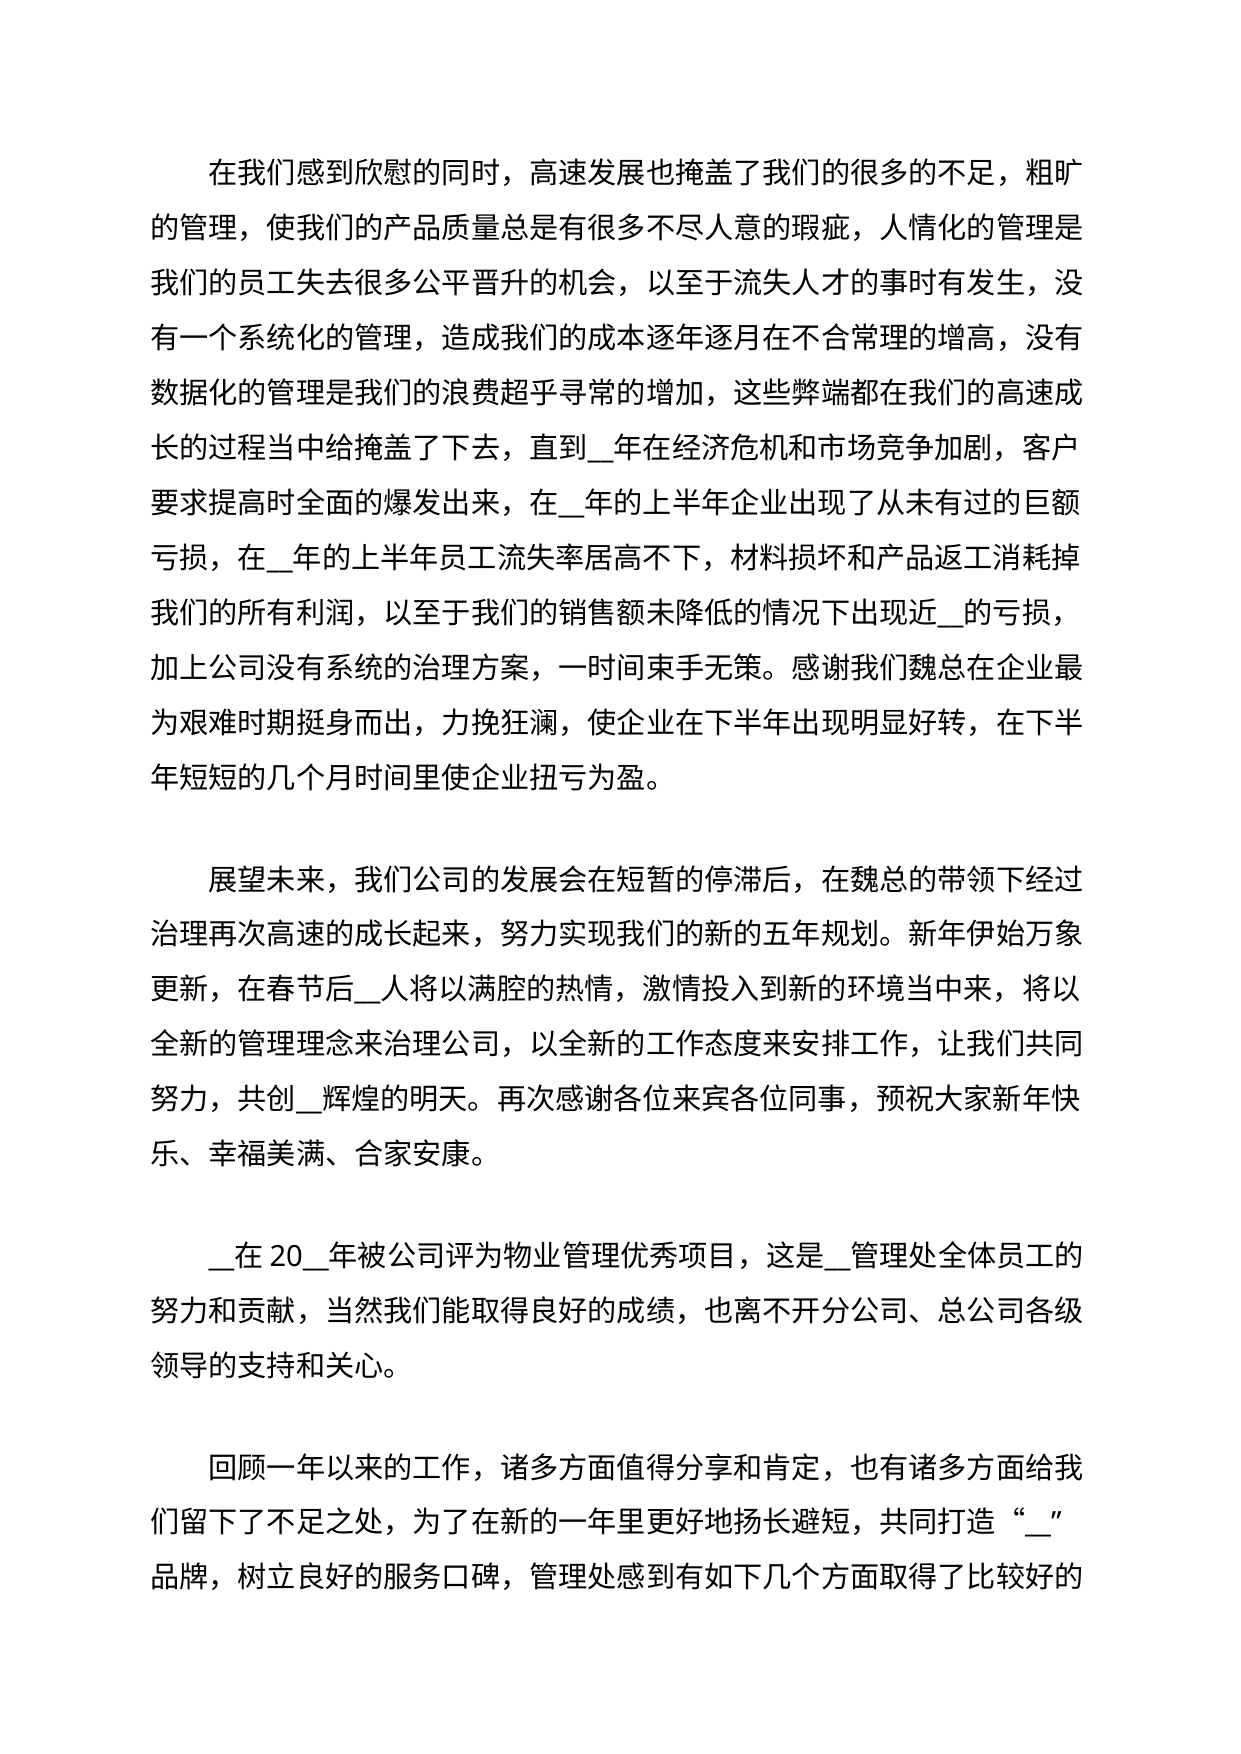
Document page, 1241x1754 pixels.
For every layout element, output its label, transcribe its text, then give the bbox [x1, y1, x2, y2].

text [150, 1444, 1090, 1596]
text 展望未来，我们公司的发展会在短暂的停滞后，在魏总的带领下经过治理再次高速的成长起来，努力实现我们的新的五年规划。新年伊始万象更新，在春节后__人将以满腔的热情，激情投入到新的环境当中来，将以全新的管理理念来治理公司，以全新的工作态度来安排工作，让我们共同努力，共创__辉煌的明天。再次感谢各位来宾各位同事，预祝大家新年快乐、幸福美满、合家安康。 [150, 856, 1090, 1173]
text 在我们感到欣慰的同时，高速发展也掩盖了我们的很多的不足，粗旷的管理，使我们的产品质量总是有很多不尽人意的瑕疵，人情化的管理是我们的员工失去很多公平晋升的机会，以至于流失人才的事时有发生，没有一个系统化的管理，造成我们的成本逐年逐月在不合常理的增高，没有数据化的管理是我们的浪费超乎寻常的增加，这些弊端都在我们的高速成长的过程当中给掩盖了下去，直到__年在经济危机和市场竞争加剧，客户要求提高时全面的爆发出来，在__年的上半年企业出现了从未有过的巨额亏损，在__年的上半年员工流失率居高不下，材料损坏和产品返工消耗掉我们的所有利润，以至于我们的销售额未降低的情况下出现近__的亏损，加上公司没有系统的治理方案，一时间束手无策。感谢我们魏总在企业最为艰难时期挺身而出，力挽狂澜，使企业在下半年出现明显好转，在下半年短短的几个月时间里使企业扭亏为盈。 [150, 150, 1090, 797]
text __在20__年被公司评为物业管理优秀项目，这是__管理处全体员工的努力和贡献，当然我们能取得良好的成绩，也离不开分公司、总公司各级领导的支持和关心。 [150, 1232, 1090, 1385]
